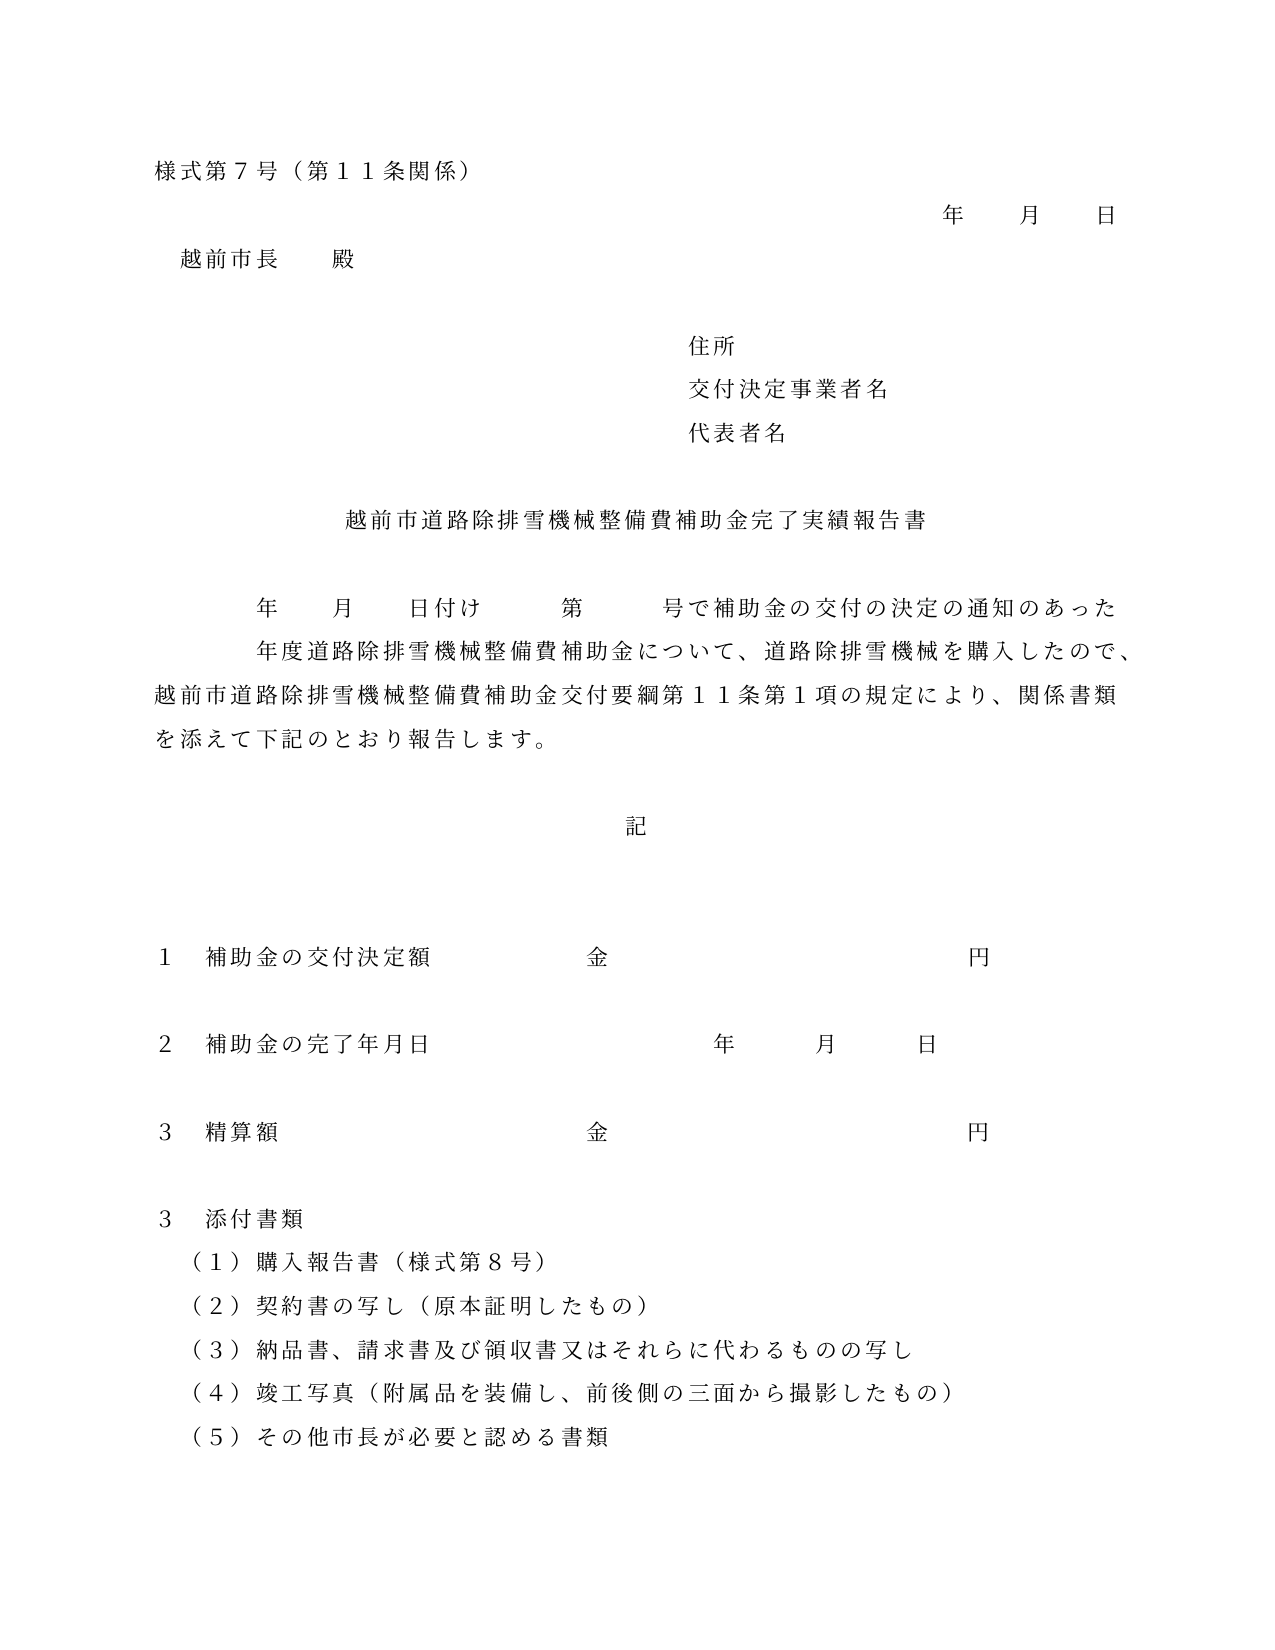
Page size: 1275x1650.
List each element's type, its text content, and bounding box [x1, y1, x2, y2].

text （２）契約書の写し（原本証明したもの） [154, 1283, 1120, 1327]
text 年 月 日付け 第 号で補助金の交付の決定の通知のあった [154, 585, 1120, 628]
text 年度道路除排雪機械整備費補助金について、道路除排雪機械を購入したので、越前市道路除排雪機械整備費補助金交付要綱第１１条第１項の規定により、関係書類を添えて下記のとおり報告します。 [154, 628, 1120, 759]
text 住所 [154, 323, 1120, 367]
text １ 補助金の交付決定額 金 円 [154, 934, 1120, 978]
text 越前市道路除排雪機械整備費補助金完了実績報告書 [154, 498, 1120, 541]
text ３ 精算額 金 円 [154, 1109, 1120, 1152]
subtitle 記 [154, 803, 1120, 847]
text （１）購入報告書（様式第８号） [154, 1239, 1120, 1283]
text ２ 補助金の完了年月日 年 月 日 [154, 1021, 1120, 1065]
text （５）その他市長が必要と認める書類 [154, 1414, 1120, 1458]
text （３）納品書、請求書及び領収書又はそれらに代わるものの写し [154, 1327, 1120, 1371]
text 交付決定事業者名 [154, 367, 1120, 410]
text ３ 添付書類 [154, 1196, 1120, 1239]
text 代表者名 [154, 410, 1120, 454]
text 越前市長 殿 [154, 236, 1120, 279]
text （４）竣工写真（附属品を装備し、前後側の三面から撮影したもの） [154, 1371, 1120, 1414]
text 年 月 日 [154, 192, 1120, 236]
text 様式第７号（第１１条関係） [154, 148, 1120, 192]
